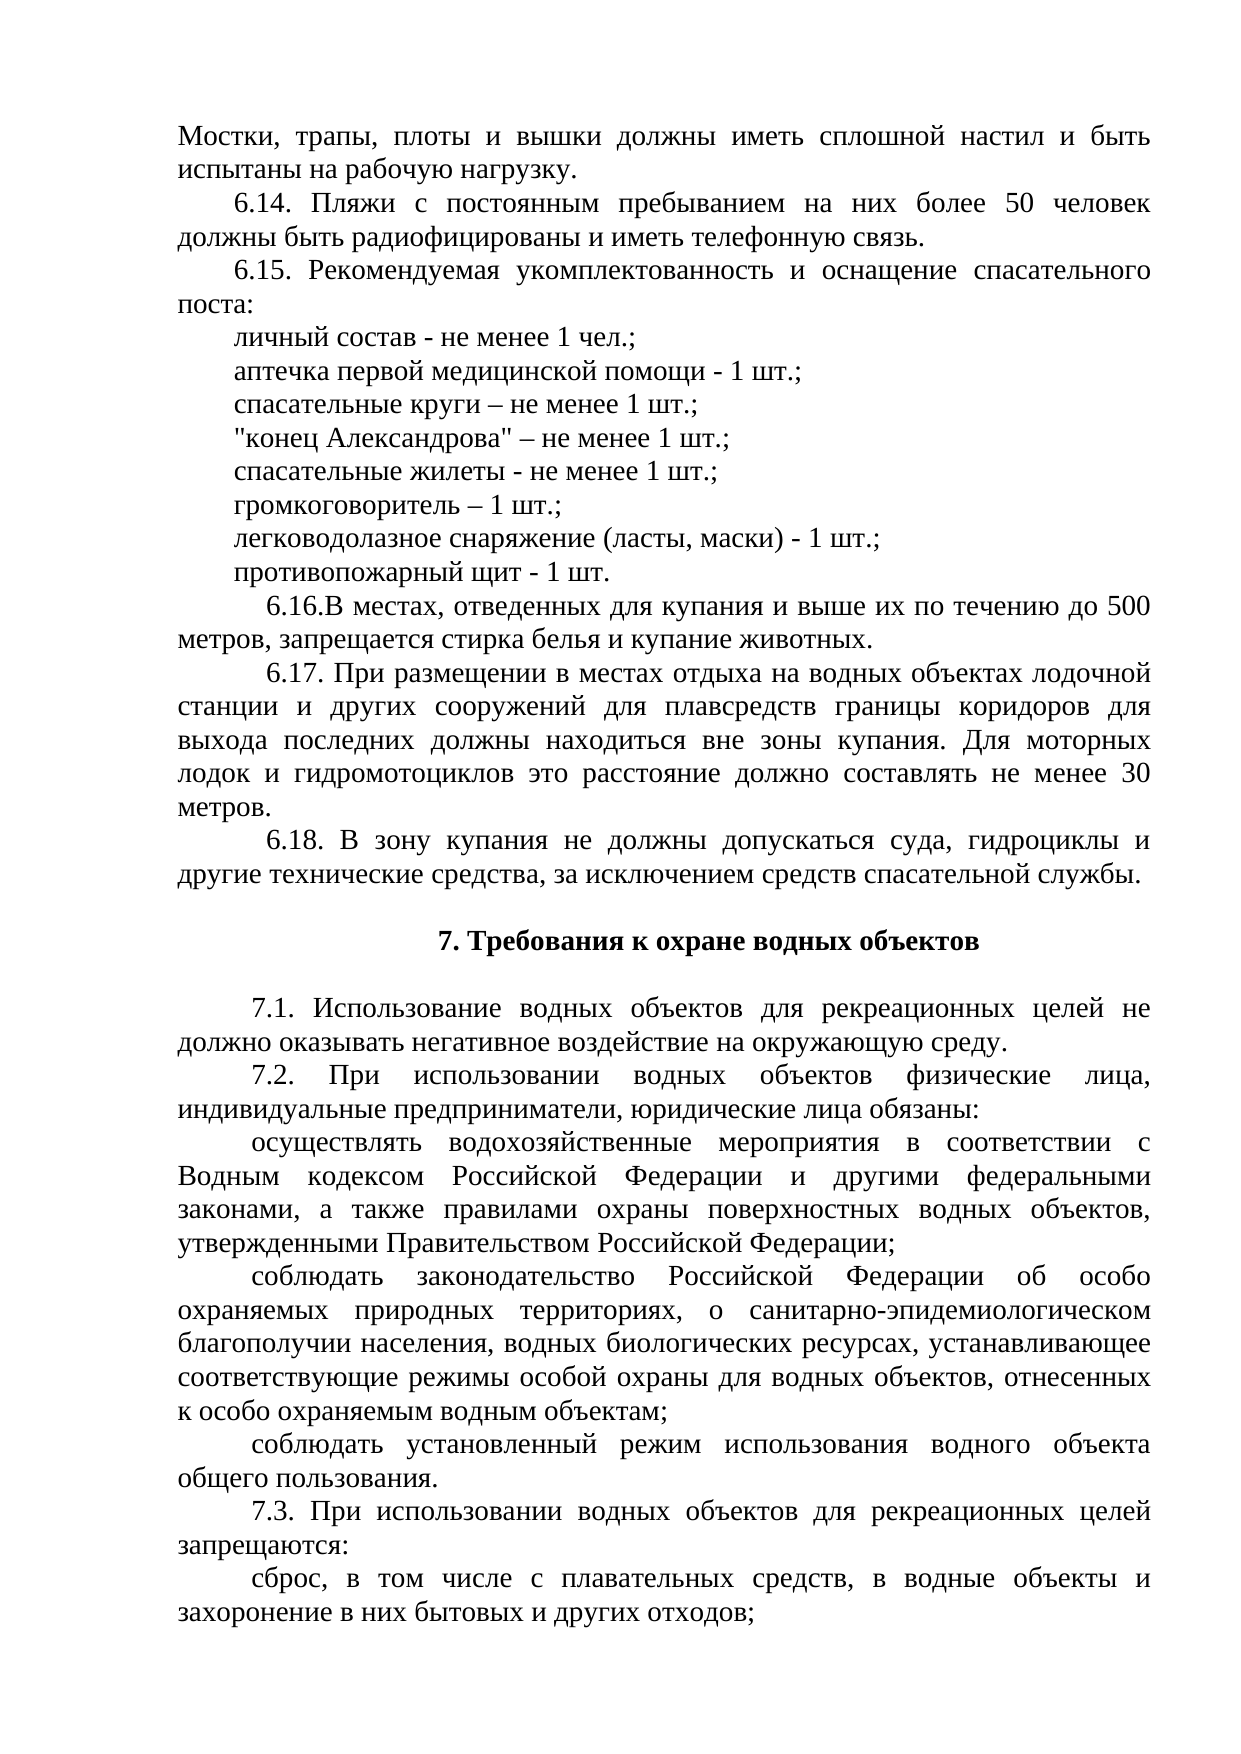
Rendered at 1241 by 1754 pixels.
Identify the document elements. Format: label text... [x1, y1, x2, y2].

text спасательные круги – не менее 1 шт.; [177, 386, 1152, 420]
text 6.16.В местах, отведенных для купания и выше их по течению до 500 метров, запрещается стирка белья и купание животных. [177, 588, 1152, 655]
text 7.1. Использование водных объектов для рекреационных целей не должно оказывать негативное воздействие на окружающую среду. [177, 990, 1152, 1057]
text соблюдать законодательство Российской Федерации об особо охраняемых природных территориях, о санитарно-эпидемиологическом благополучии населения, водных биологических ресурсах, устанавливающее соответствующие режимы особой охраны для водных объектов, отнесенных к особо охраняемым водным объектам; [177, 1258, 1152, 1426]
text 7.3. При использовании водных объектов для рекреационных целей запрещаются: [177, 1493, 1152, 1560]
text осуществлять водохозяйственные мероприятия в соответствии с Водным кодексом Российской Федерации и другими федеральными законами, а также правилами охраны поверхностных водных объектов, утвержденными Правительством Российской Федерации; [177, 1124, 1152, 1258]
text "конец Александрова" – не менее 1 шт.; [177, 420, 1152, 453]
text 7. Требования к охране водных объектов [177, 923, 1152, 957]
text противопожарный щит - 1 шт. [177, 554, 1152, 588]
text 6.14. Пляжи с постоянным пребыванием на них более 50 человек должны быть радиофицированы и иметь телефонную связь. [177, 185, 1152, 252]
text аптечка первой медицинской помощи - 1 шт.; [177, 353, 1152, 386]
text 6.17. При размещении в местах отдыха на водных объектах лодочной станции и других сооружений для плавсредств границы коридоров для выхода последних должны находиться вне зоны купания. Для моторных лодок и гидромотоциклов это расстояние должно составлять не менее 30 метров. [177, 655, 1152, 822]
text личный состав - не менее 1 чел.; [177, 319, 1152, 353]
text 6.18. В зону купания не должны допускаться суда, гидроциклы и другие технические средства, за исключением средств спасательной службы. [177, 822, 1152, 889]
text соблюдать установленный режим использования водного объекта общего пользования. [177, 1426, 1152, 1493]
text сброс, в том числе с плавательных средств, в водные объекты и захоронение в них бытовых и других отходов; [177, 1560, 1152, 1627]
text спасательные жилеты - не менее 1 шт.; [177, 453, 1152, 487]
text громкоговоритель – 1 шт.; [177, 487, 1152, 521]
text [177, 118, 1152, 185]
text 6.15. Рекомендуемая укомплектованность и оснащение спасательного поста: [177, 252, 1152, 319]
text легководолазное снаряжение (ласты, маски) - 1 шт.; [177, 521, 1152, 554]
text 7.2. При использовании водных объектов физические лица, индивидуальные предприниматели, юридические лица обязаны: [177, 1057, 1152, 1124]
